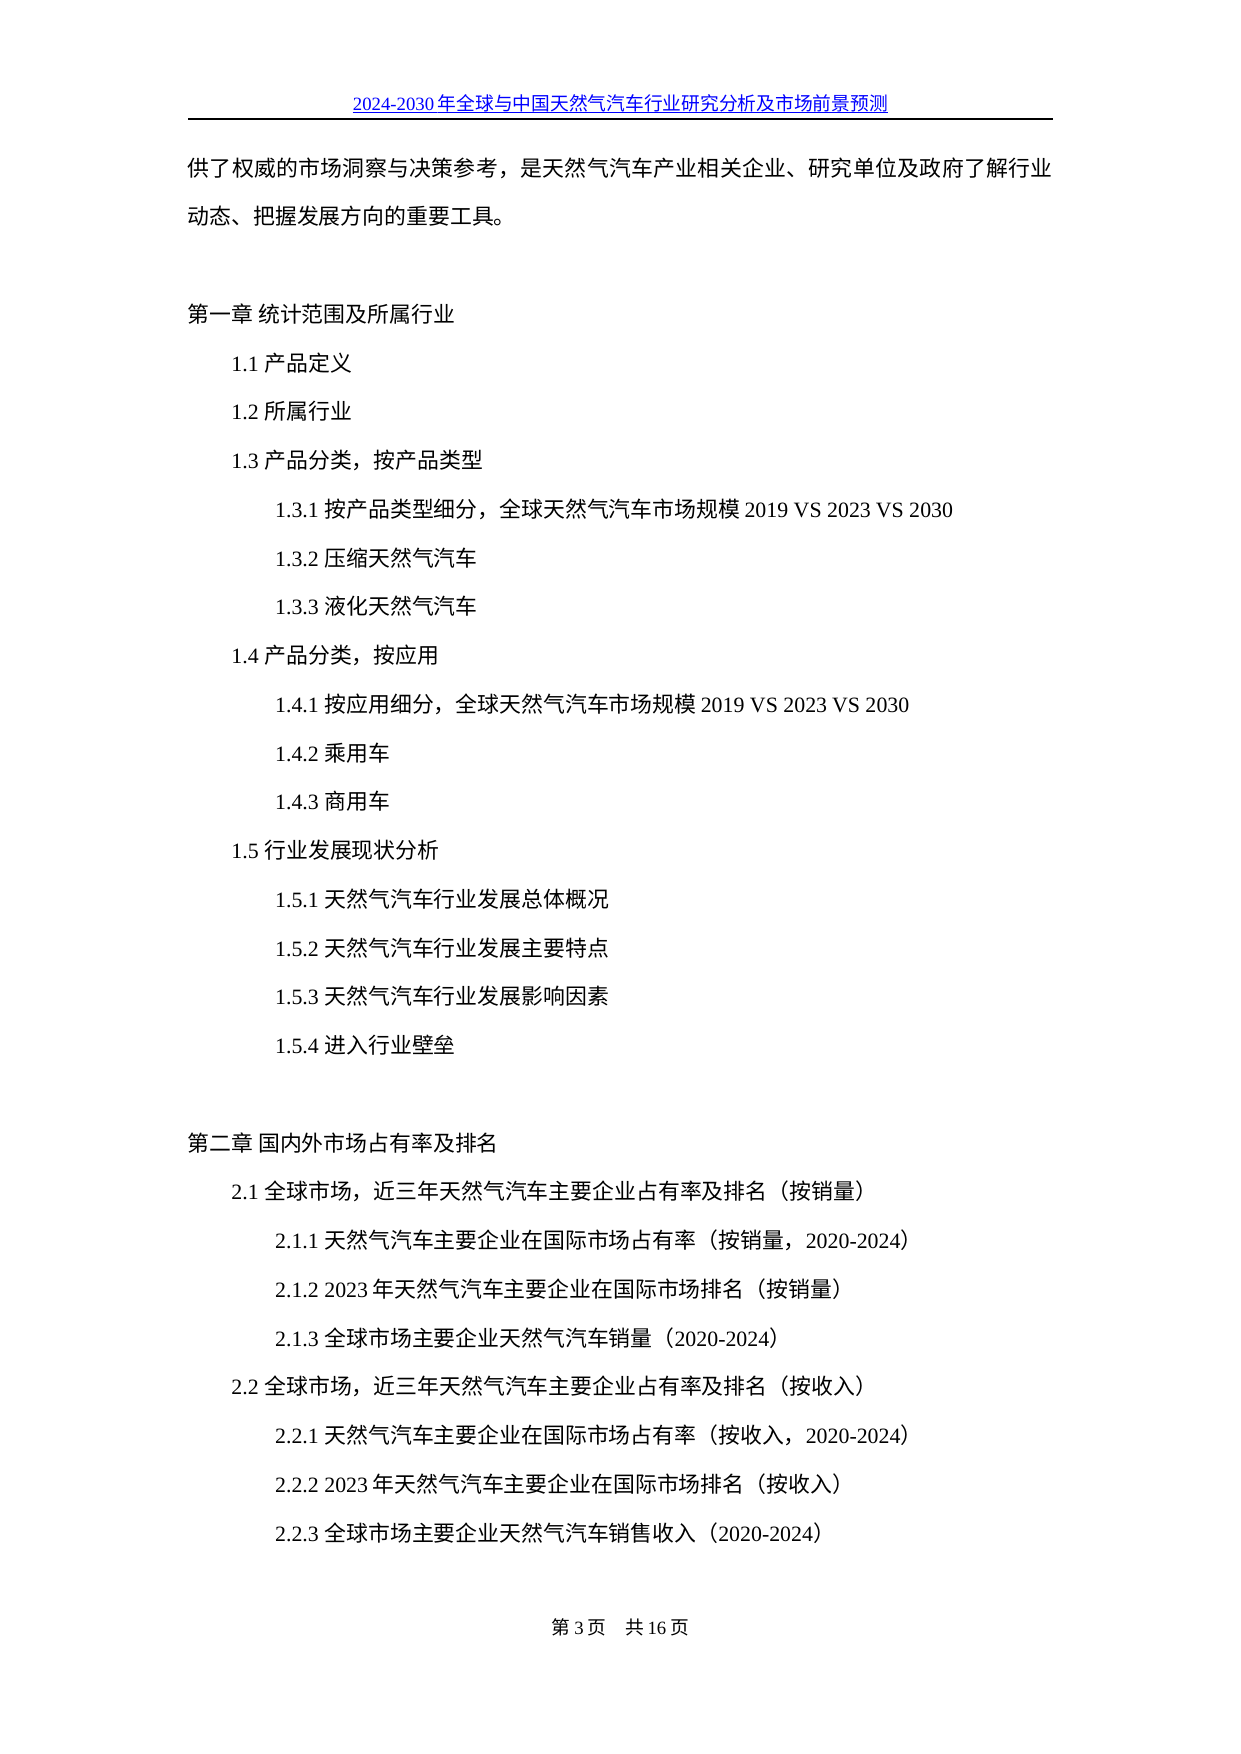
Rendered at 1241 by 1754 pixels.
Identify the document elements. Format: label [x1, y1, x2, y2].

text [187, 150, 1053, 1548]
